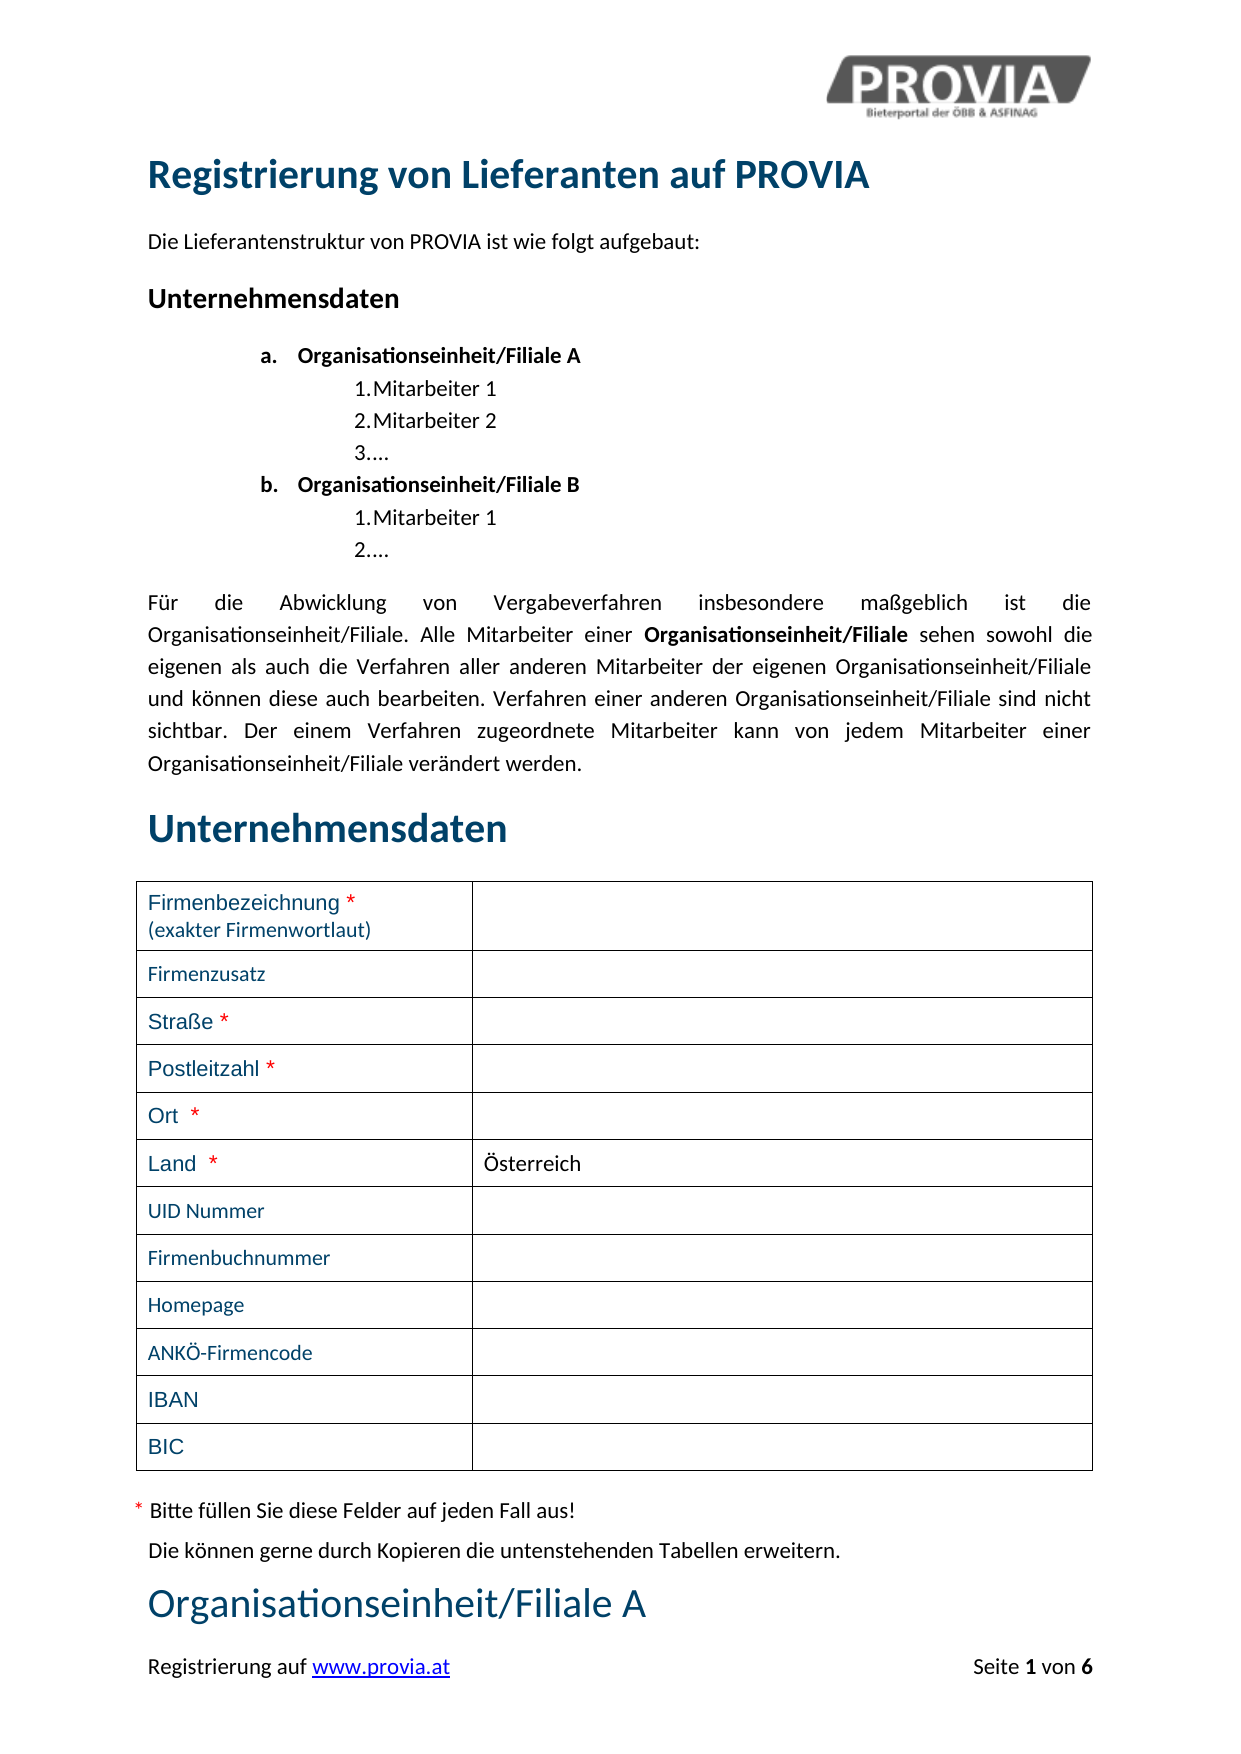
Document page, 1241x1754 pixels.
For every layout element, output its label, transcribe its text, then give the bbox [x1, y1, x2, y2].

list Organisationseinheit/Filiale A [260, 342, 1093, 370]
table_cell Land * [137, 1140, 472, 1186]
table_cell [473, 998, 1092, 1044]
picture [826, 54, 1091, 121]
table_cell Ort * [137, 1093, 472, 1139]
table_cell Straße * [137, 998, 472, 1044]
table_cell [473, 1235, 1092, 1281]
table_cell UID Nummer [137, 1187, 472, 1233]
list Mitarbeiter 1 [354, 374, 1093, 402]
table_cell [473, 1376, 1092, 1423]
table_cell [473, 1187, 1092, 1233]
text Unternehmensdaten [148, 802, 1093, 853]
text Registrierung von Lieferanten auf PROVIA [148, 148, 1093, 198]
table_header Firmenbezeichnung * (exakter Firmenwortlaut) [137, 882, 472, 950]
text Die Lieferantenstruktur von PROVIA ist wie folgt aufgebaut: [148, 227, 1093, 255]
text Für die Abwicklung von Vergabeverfahren insbesondere maßgeblich ist die Organisationseinheit/Filiale. Alle Mitarbeiter einer Organisationseinheit/Filiale sehen sowohl die eigenen als auch die Verfahren aller anderen Mitarbeiter der eigenen Organisationseinheit/Filiale und können diese auch bearbeiten. Verfahren einer anderen Organisationseinheit/Filiale sind nicht sichtbar. Der einem Verfahren zugeordnete Mitarbeiter kann von jedem Mitarbeiter einer Organisationseinheit/Filiale verändert werden. [148, 588, 1093, 777]
table_cell [473, 1045, 1092, 1092]
list … [354, 535, 1093, 563]
table_cell [473, 1329, 1092, 1375]
text Organisationseinheit/Filiale A [148, 1577, 1093, 1628]
table_cell [473, 1282, 1092, 1328]
list Mitarbeiter 2 [354, 406, 1093, 434]
text Die können gerne durch Kopieren die untenstehenden Tabellen erweitern. [133, 1536, 1093, 1564]
table_cell Postleitzahl * [137, 1045, 472, 1092]
table_cell [473, 1424, 1092, 1470]
table_cell BIC [137, 1424, 472, 1470]
table_cell Firmenzusatz [137, 951, 472, 997]
table_cell [473, 951, 1092, 997]
list Organisationseinheit/Filiale B [260, 470, 1093, 498]
text * Bitte füllen Sie diese Felder auf jeden Fall aus! [133, 1496, 1093, 1524]
table_cell Homepage [137, 1282, 472, 1328]
table_cell [473, 1093, 1092, 1139]
table_cell Firmenbuchnummer [137, 1235, 472, 1281]
list Mitarbeiter 1 [354, 503, 1093, 531]
table_cell Österreich [473, 1140, 1092, 1186]
table_cell IBAN [137, 1376, 472, 1423]
table_cell ANKÖ-Firmencode [137, 1329, 472, 1375]
list … [354, 438, 1093, 466]
table_header [473, 882, 1092, 950]
text Unternehmensdaten [148, 280, 1093, 316]
